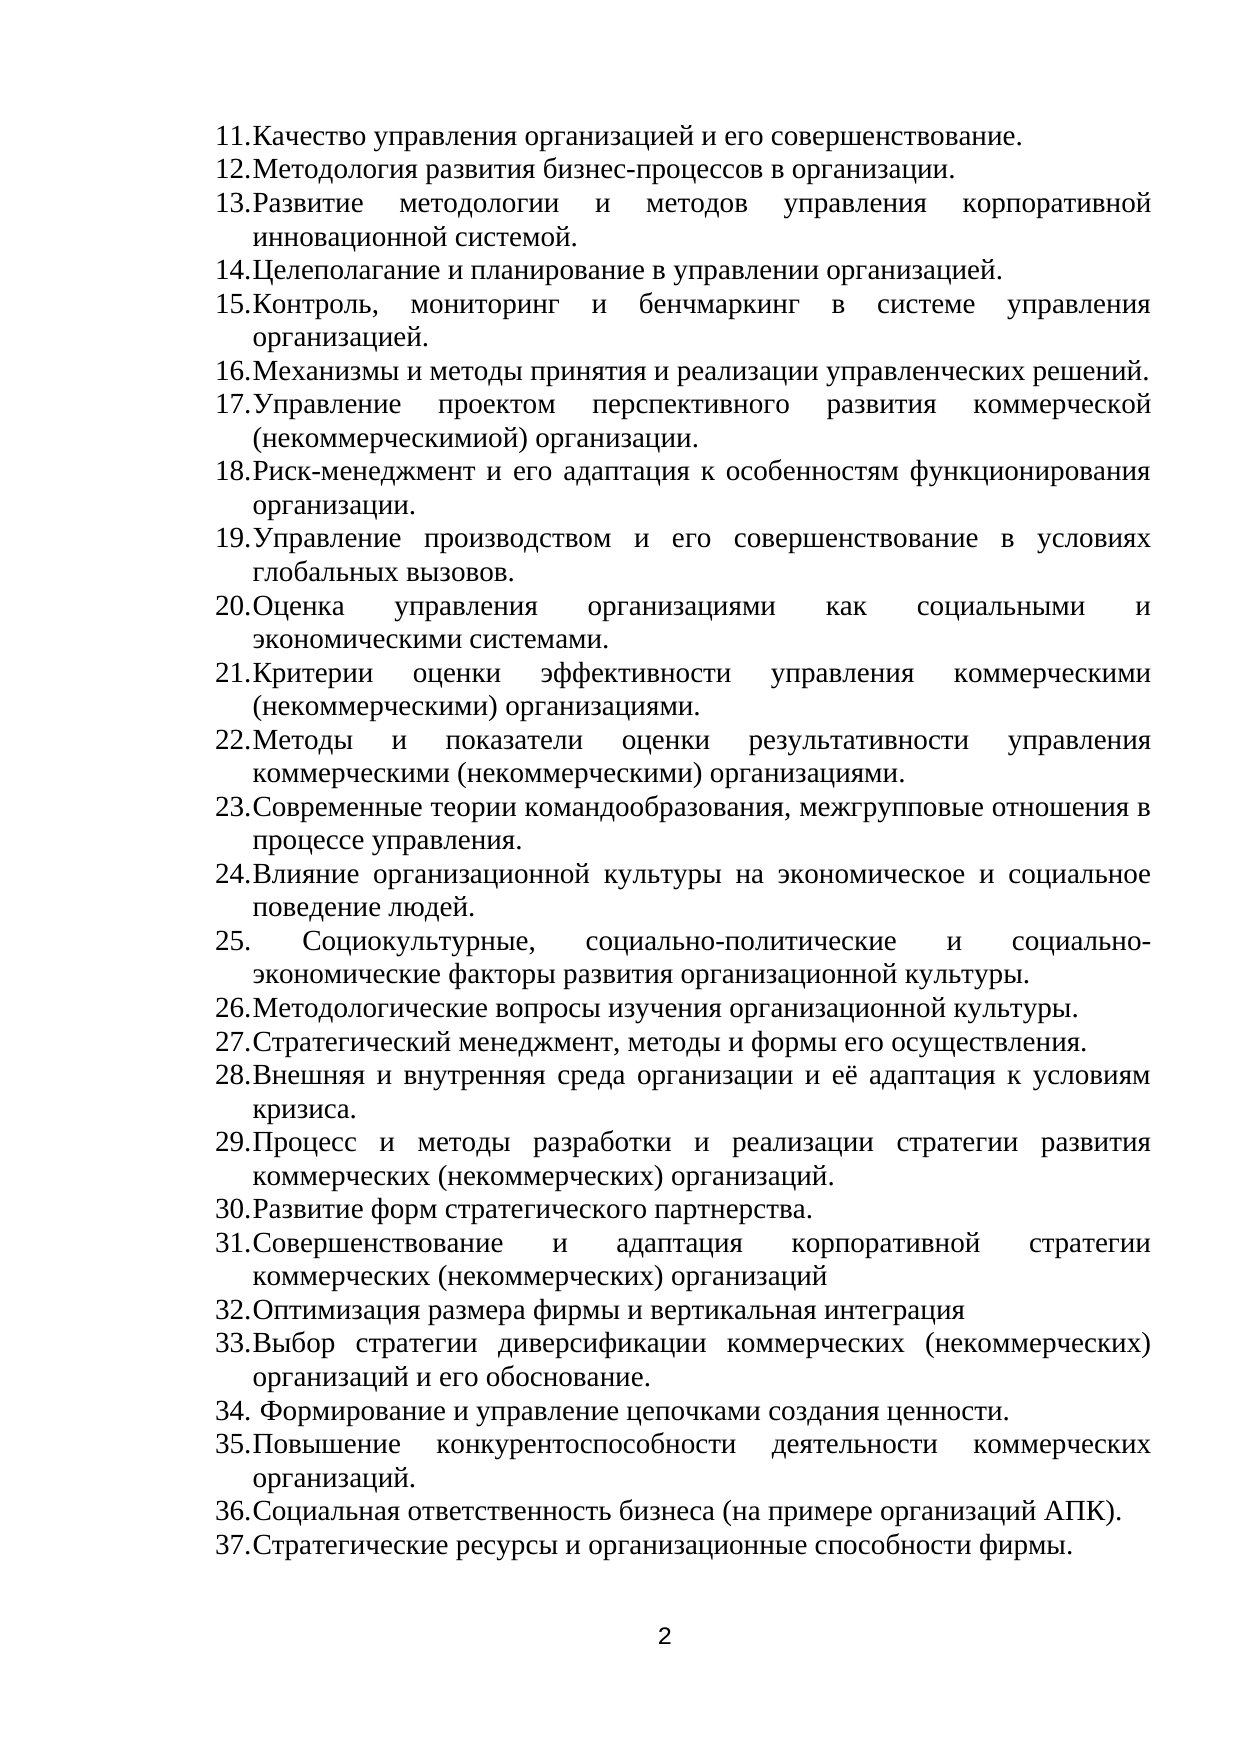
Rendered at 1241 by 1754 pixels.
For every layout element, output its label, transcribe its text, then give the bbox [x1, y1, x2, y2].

list Стратегические ресурсы и организационные способности фирмы. [215, 1527, 1152, 1560]
list Совершенствование и адаптация корпоративной стратегии коммерческих (некоммерческих) организаций [215, 1225, 1152, 1292]
list Внешняя и внутренняя среда организации и её адаптация к условиям кризиса. [215, 1057, 1152, 1124]
list Риск-менеджмент и его адаптация к особенностям функционирования организации. [215, 453, 1152, 521]
list Качество управления организацией и его совершенствование. [215, 118, 1152, 152]
list Контроль, мониторинг и бенчмаркинг в системе управления организацией. [215, 286, 1152, 353]
list Развитие форм стратегического партнерства. [215, 1191, 1152, 1225]
list Управление проектом перспективного развития коммерческой (некоммерческимиой) организации. [215, 386, 1152, 453]
list Методология развития бизнес-процессов в организации. [215, 152, 1152, 185]
list Методы и показатели оценки результативности управления коммерческими (некоммерческими) организациями. [215, 722, 1152, 789]
list Формирование и управление цепочками создания ценности. [215, 1393, 1152, 1426]
list Влияние организационной культуры на экономическое и социальное поведение людей. [215, 856, 1152, 923]
list Механизмы и методы принятия и реализации управленческих решений. [215, 353, 1152, 386]
list Методологические вопросы изучения организационной культуры. [215, 990, 1152, 1024]
list Процесс и методы разработки и реализации стратегии развития коммерческих (некоммерческих) организаций. [215, 1124, 1152, 1191]
list Оценка управления организациями как социальными и экономическими системами. [215, 588, 1152, 655]
list Стратегический менеджмент, методы и формы его осуществления. [215, 1024, 1152, 1057]
list Оптимизация размера фирмы и вертикальная интеграция [215, 1292, 1152, 1326]
list Критерии оценки эффективности управления коммерческими (некоммерческими) организациями. [215, 655, 1152, 722]
list Целеполагание и планирование в управлении организацией. [215, 252, 1152, 286]
list Выбор стратегии диверсификации коммерческих (некоммерческих) организаций и его обоснование. [215, 1326, 1152, 1393]
list Управление производством и его совершенствование в условиях глобальных вызовов. [215, 521, 1152, 588]
list Современные теории командообразования, межгрупповые отношения в процессе управления. [215, 789, 1152, 856]
list Социокультурные, социально-политические и социально-экономические факторы развития организационной культуры. [215, 923, 1152, 990]
list Повышение конкурентоспособности деятельности коммерческих организаций. [215, 1426, 1152, 1493]
list Развитие методологии и методов управления корпоративной инновационной системой. [215, 185, 1152, 252]
list Социальная ответственность бизнеса (на примере организаций АПК). [215, 1493, 1152, 1527]
